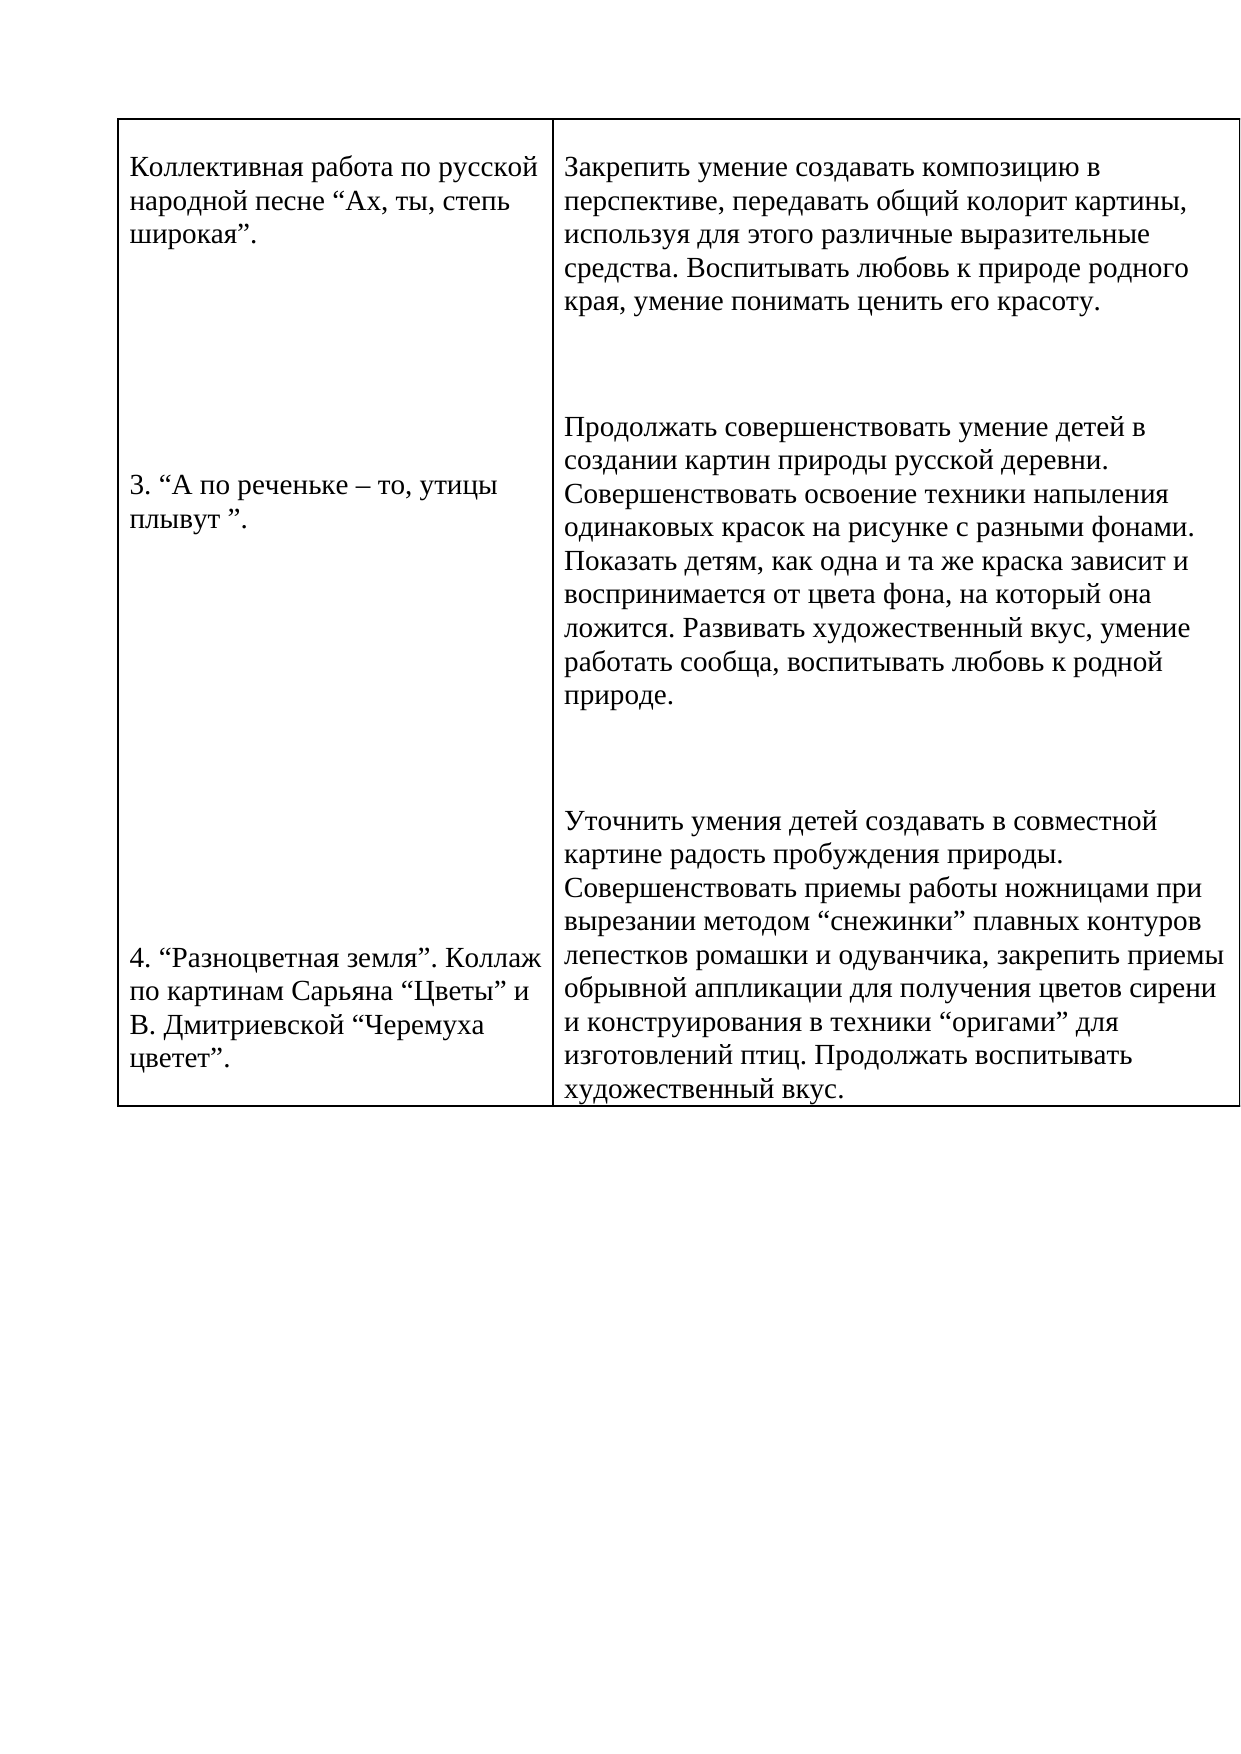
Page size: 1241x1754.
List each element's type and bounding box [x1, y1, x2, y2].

table_cell [554, 120, 1239, 1104]
table_cell [119, 120, 552, 1104]
